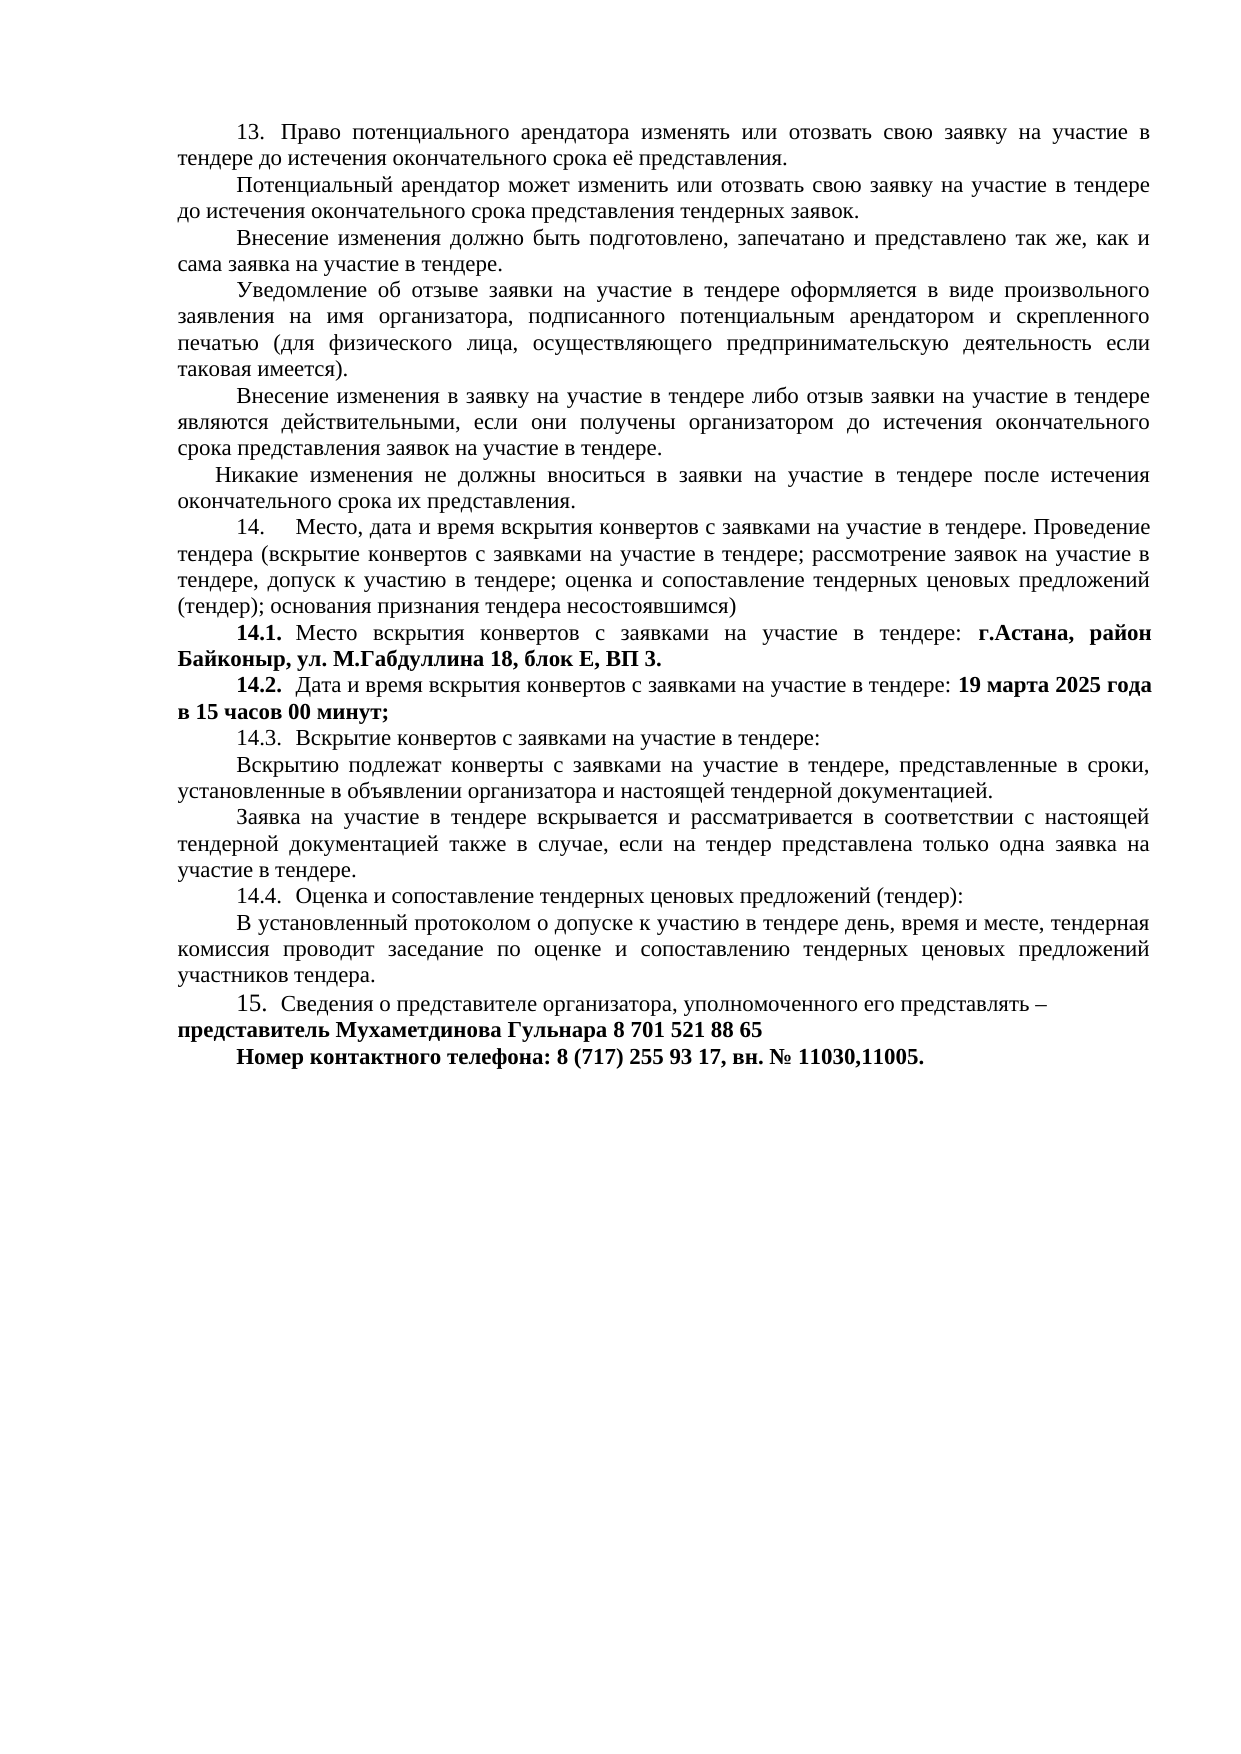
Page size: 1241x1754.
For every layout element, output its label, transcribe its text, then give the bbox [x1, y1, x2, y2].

text Внесение изменения должно быть подготовлено, запечатано и представлено так же, как и сама заявка на участие в тендере. [177, 223, 1152, 276]
list Дата и время вскрытия конвертов с заявками на участие в тендере: 19 марта 2025 года в 15 часов 00 минут; [177, 672, 1152, 724]
list Вскрытие конвертов с заявками на участие в тендере: [177, 724, 1152, 751]
text Внесение изменения в заявку на участие в тендере либо отзыв заявки на участие в тендере являются действительными, если они получены организатором до истечения окончательного срока представления заявок на участие в тендере. [177, 382, 1152, 461]
list Сведения о представителе организатора, уполномоченного его представлять – представитель Мухаметдинова Гульнара 8 701 521 88 65 [177, 988, 1152, 1043]
list Место, дата и время вскрытия конвертов с заявками на участие в тендере. Проведение тендера (вскрытие конвертов с заявками на участие в тендере; рассмотрение заявок на участие в тендере, допуск к участию в тендере; оценка и сопоставление тендерных ценовых предложений (тендер); основания признания тендера несостоявшимся) [177, 513, 1152, 619]
text Уведомление об отзыве заявки на участие в тендере оформляется в виде произвольного заявления на имя организатора, подписанного потенциальным арендатором и скрепленного печатью (для физического лица, осуществляющего предпринимательскую деятельность если таковая имеется). [177, 276, 1152, 382]
text Заявка на участие в тендере вскрывается и рассматривается в соответствии с настоящей тендерной документацией также в случае, если на тендер представлена только одна заявка на участие в тендере. [177, 803, 1152, 882]
text Никакие изменения не должны вноситься в заявки на участие в тендере после истечения окончательного срока их представления. [177, 461, 1152, 513]
text Номер контактного телефона: 8 (717) 255 93 17, вн. № 11030,11005. [177, 1043, 1152, 1069]
text В установленный протоколом о допуске к участию в тендере день, время и месте, тендерная комиссия проводит заседание по оценке и сопоставлению тендерных ценовых предложений участников тендера. [177, 909, 1152, 988]
list Право потенциального арендатора изменять или отозвать свою заявку на участие в тендере до истечения окончательного срока её представления. [177, 118, 1152, 171]
text Вскрытию подлежат конверты с заявками на участие в тендере, представленные в сроки, установленные в объявлении организатора и настоящей тендерной документацией. [177, 751, 1152, 803]
list Место вскрытия конвертов с заявками на участие в тендере: г.Астана, район Байконыр, ул. М.Габдуллина 18, блок Е, ВП 3. [177, 619, 1152, 672]
text Потенциальный арендатор может изменить или отозвать свою заявку на участие в тендере до истечения окончательного срока представления тендерных заявок. [177, 171, 1152, 223]
list Оценка и сопоставление тендерных ценовых предложений (тендер): [177, 882, 1152, 909]
